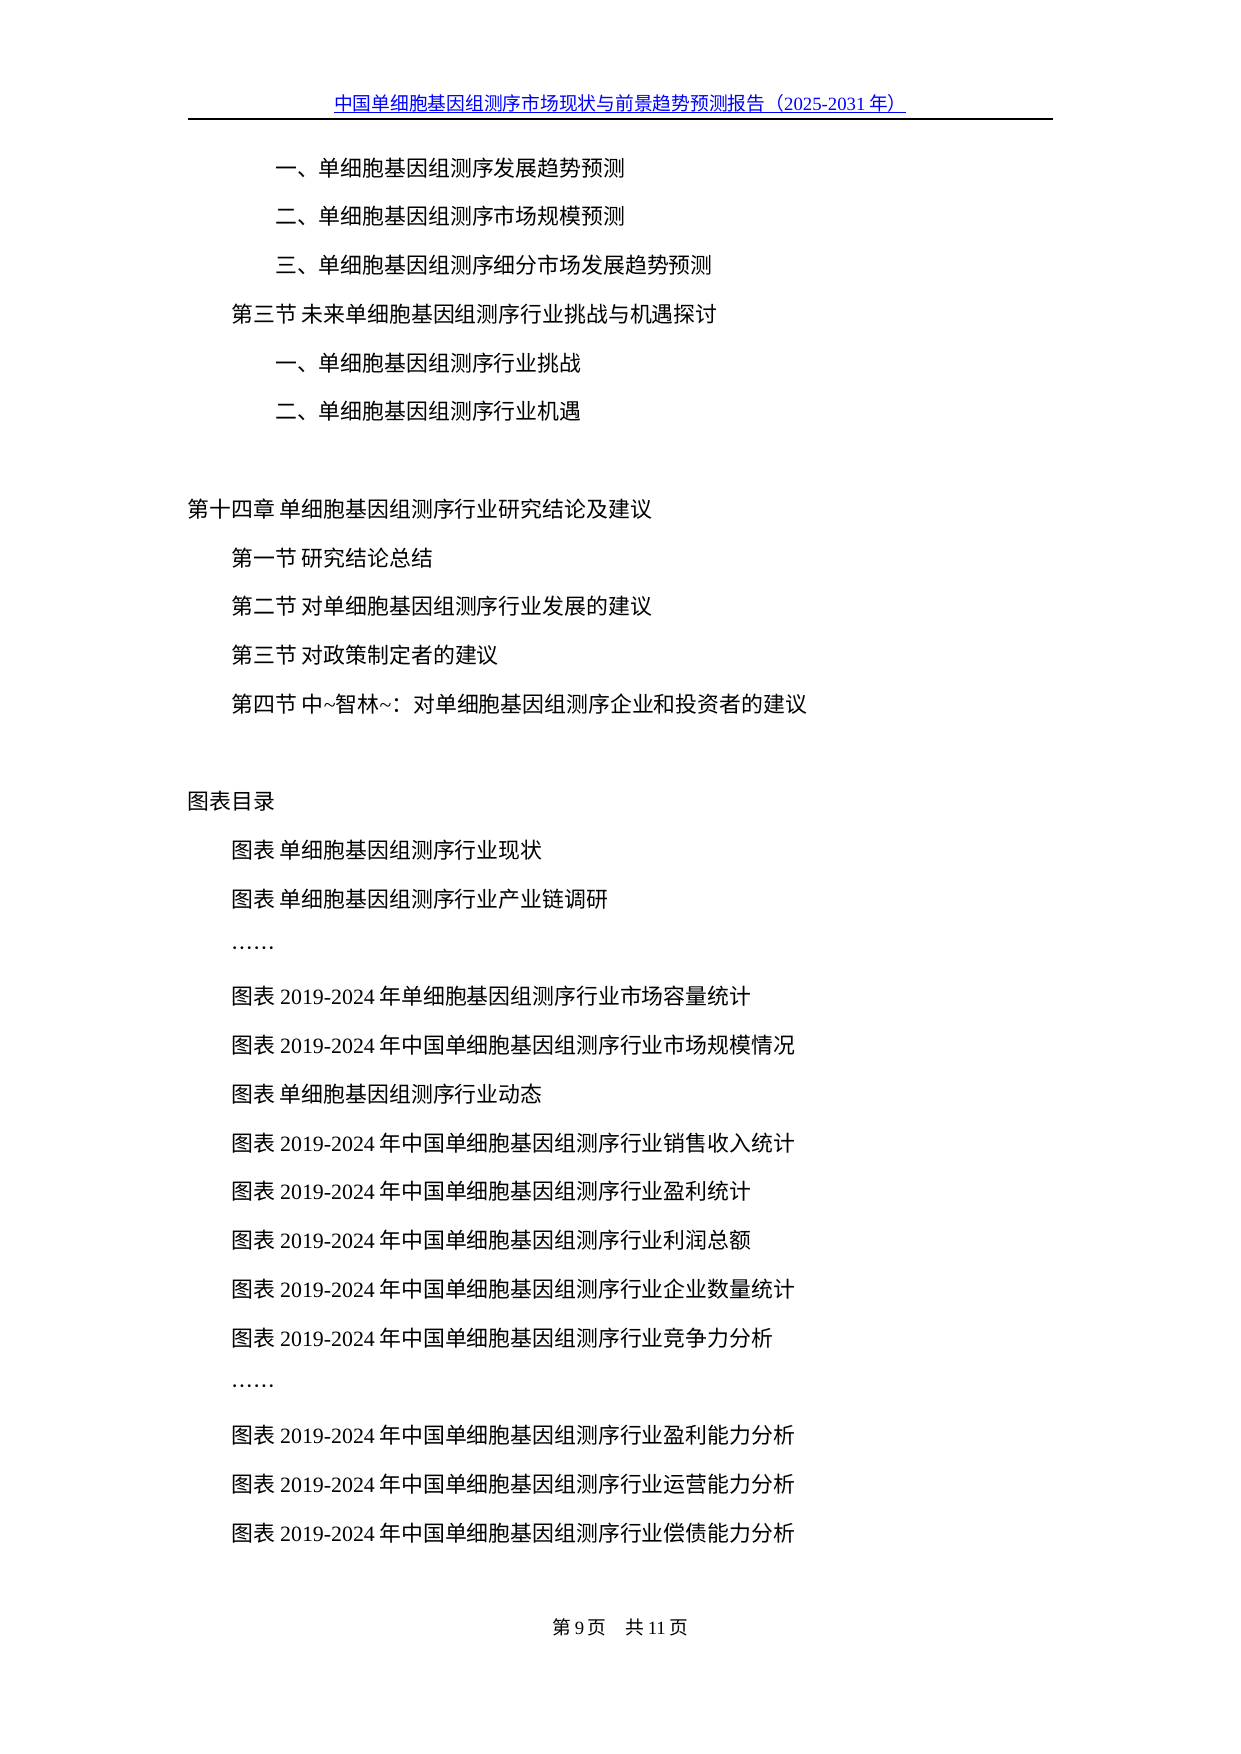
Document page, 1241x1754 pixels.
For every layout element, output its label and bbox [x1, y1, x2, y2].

text [187, 150, 1053, 1548]
